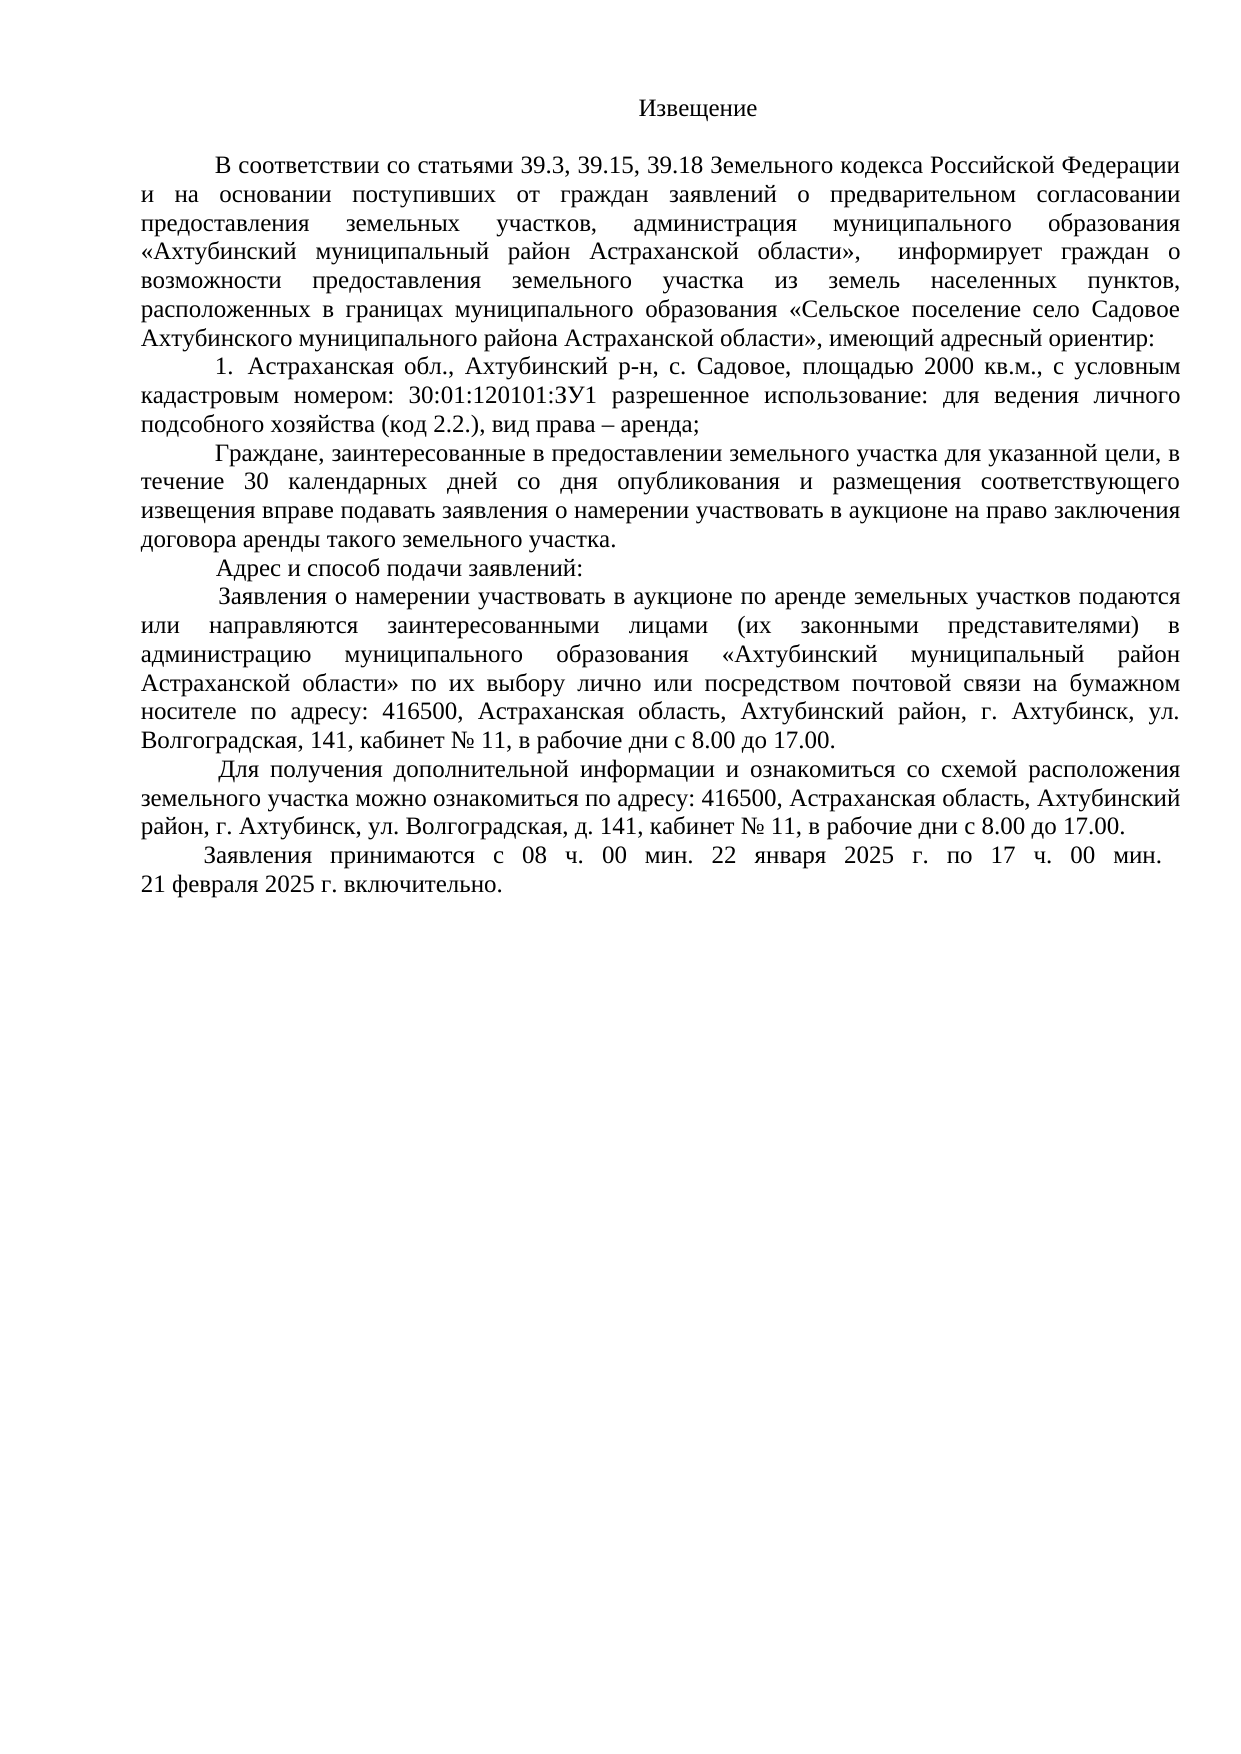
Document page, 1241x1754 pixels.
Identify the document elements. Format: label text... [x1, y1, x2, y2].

table_header Извещение В соответствии со статьями 39.3, 39.15, 39.18 Земельного кодекса Российской Федерации и на основании поступивших от граждан заявлений о предварительном согласовании предоставления земельных участков, администрация муниципального образования «Ахтубинский муниципальный район Астраханской области», информирует граждан о возможности предоставления земельного участка из земель населенных пунктов, расположенных в границах муниципального образования «Сельское поселение село Садовое Ахтубинского муниципального района Астраханской области», имеющий адресный ориентир: Астраханская обл., Ахтубинский р-н, с. Садовое, площадью 2000 кв.м., с условным кадастровым номером: 30:01:120101:ЗУ1 разрешенное использование: для ведения личного подсобного хозяйства (код 2.2.), вид права – аренда; Граждане, заинтересованные в предоставлении земельного участка для указанной цели, в течение 30 календарных дней со дня опубликования и размещения соответствующего извещения вправе подавать заявления о намерении участвовать в аукционе на право заключения договора аренды такого земельного участка. Адрес и способ подачи заявлений: Заявления о намерении участвовать в аукционе по аренде земельных участков подаются или направляются заинтересованными лицами (их законными представителями) в администрацию муниципального образования «Ахтубинский муниципальный район Астраханской области» по их выбору лично или посредством почтовой связи на бумажном носителе по адресу: 416500, Астраханская область, Ахтубинский район, г. Ахтубинск, ул. Волгоградская, 141, кабинет № 11, в рабочие дни с 8.00 до 17.00. Для получения дополнительной информации и ознакомиться со схемой расположения земельного участка можно ознакомиться по адресу: 416500, Астраханская область, Ахтубинский район, г. Ахтубинск, ул. Волгоградская, д. 141, кабинет № 11, в рабочие дни с 8.00 до 17.00. Заявления принимаются с 08 ч. 00 мин. 22 января 2025 г. по 17 ч. 00 мин. 21 февраля 2025 г. включительно. [129, 59, 1192, 1551]
